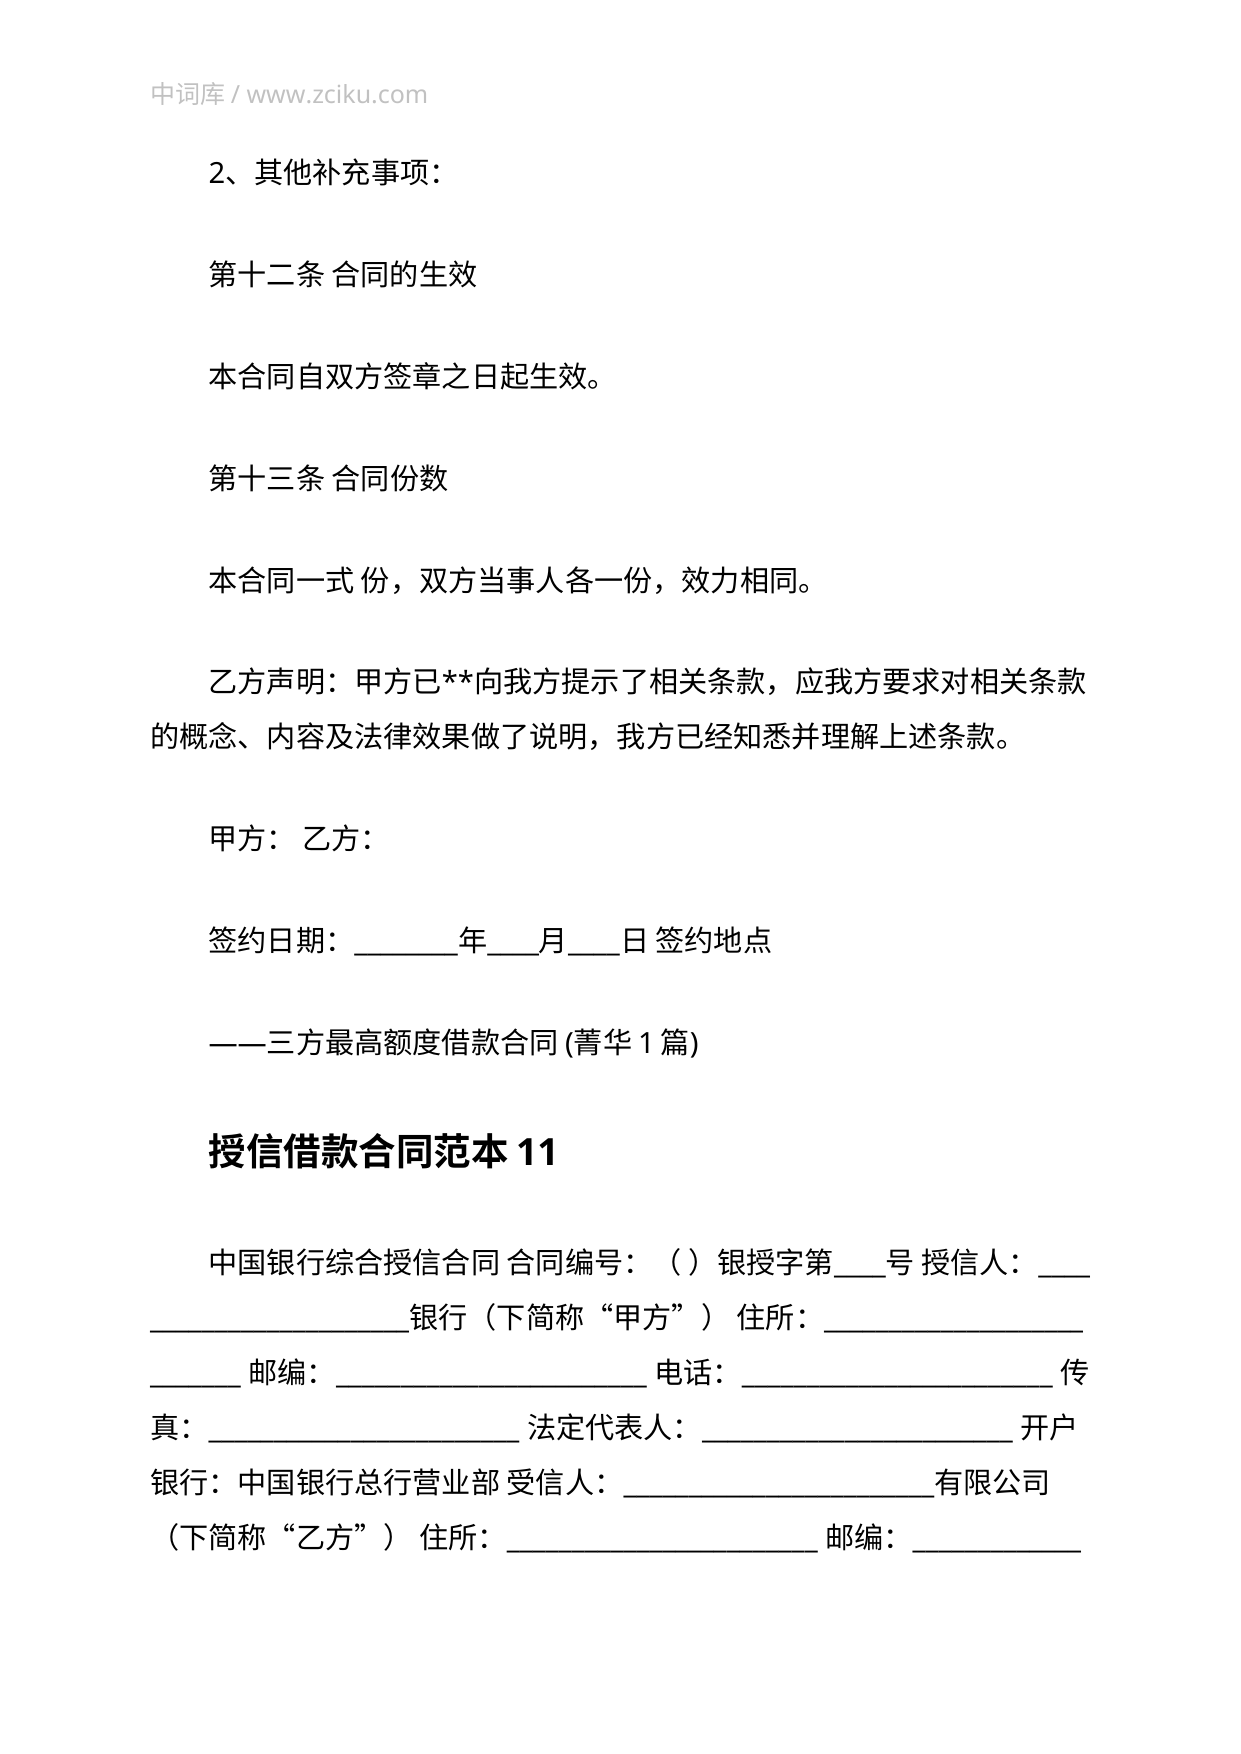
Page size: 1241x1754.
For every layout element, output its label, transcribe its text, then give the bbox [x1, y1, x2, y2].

text 乙方声明：甲方已**向我方提示了相关条款，应我方要求对相关条款的概念、内容及法律效果做了说明，我方已经知悉并理解上述条款。 [150, 659, 1090, 756]
text 2、其他补充事项： [150, 150, 1090, 192]
text 甲方： 乙方： [150, 816, 1090, 858]
text 本合同自双方签章之日起生效。 [150, 354, 1090, 396]
text 签约日期：________年____月____日 签约地点 [150, 918, 1090, 960]
text ——三方最高额度借款合同 (菁华1篇) [150, 1019, 1090, 1062]
text 授信借款合同范本11 [150, 1122, 1090, 1176]
text 本合同一式 份，双方当事人各一份，效力相同。 [150, 557, 1090, 599]
text 第十三条 合同份数 [150, 456, 1090, 498]
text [150, 1239, 1090, 1557]
text 第十二条 合同的生效 [150, 252, 1090, 294]
